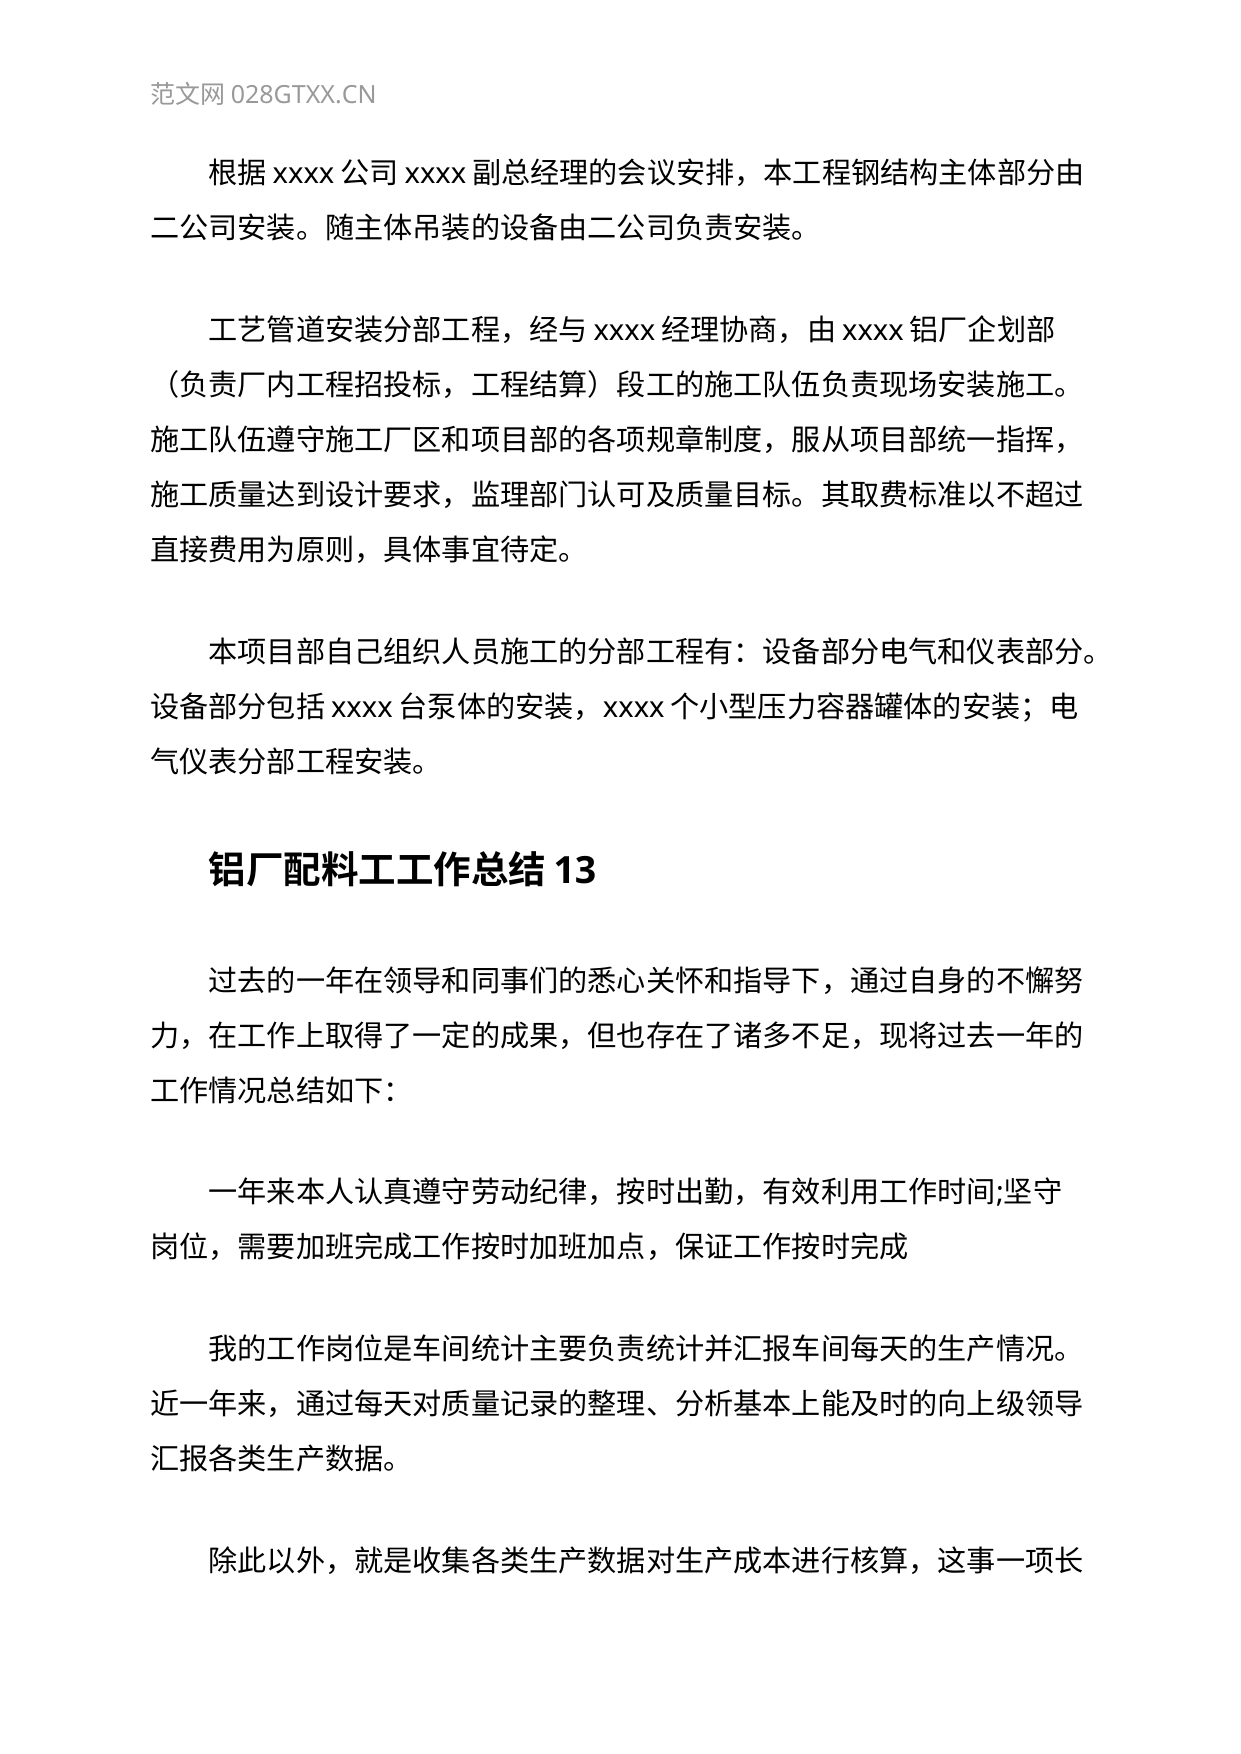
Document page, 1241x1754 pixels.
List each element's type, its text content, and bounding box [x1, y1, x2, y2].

text 我的工作岗位是车间统计主要负责统计并汇报车间每天的生产情况。近一年来，通过每天对质量记录的整理、分析基本上能及时的向上级领导汇报各类生产数据。 [150, 1326, 1090, 1478]
text 工艺管道安装分部工程，经与xxxx经理协商，由xxxx铝厂企划部（负责厂内工程招投标，工程结算）段工的施工队伍负责现场安装施工。施工队伍遵守施工厂区和项目部的各项规章制度，服从项目部统一指挥，施工质量达到设计要求，监理部门认可及质量目标。其取费标准以不超过直接费用为原则，具体事宜待定。 [150, 307, 1090, 569]
text 根据xxxx公司xxxx副总经理的会议安排，本工程钢结构主体部分由二公司安装。随主体吊装的设备由二公司负责安装。 [150, 150, 1090, 247]
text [150, 1537, 1090, 1580]
text 铝厂配料工工作总结13 [150, 840, 1090, 894]
text 本项目部自己组织人员施工的分部工程有：设备部分电气和仪表部分。设备部分包括xxxx台泵体的安装，xxxx个小型压力容器罐体的安装；电气仪表分部工程安装。 [150, 628, 1090, 780]
text 过去的一年在领导和同事们的悉心关怀和指导下，通过自身的不懈努力，在工作上取得了一定的成果，但也存在了诸多不足，现将过去一年的工作情况总结如下： [150, 957, 1090, 1109]
text 一年来本人认真遵守劳动纪律，按时出勤，有效利用工作时间;坚守岗位，需要加班完成工作按时加班加点，保证工作按时完成 [150, 1169, 1090, 1266]
